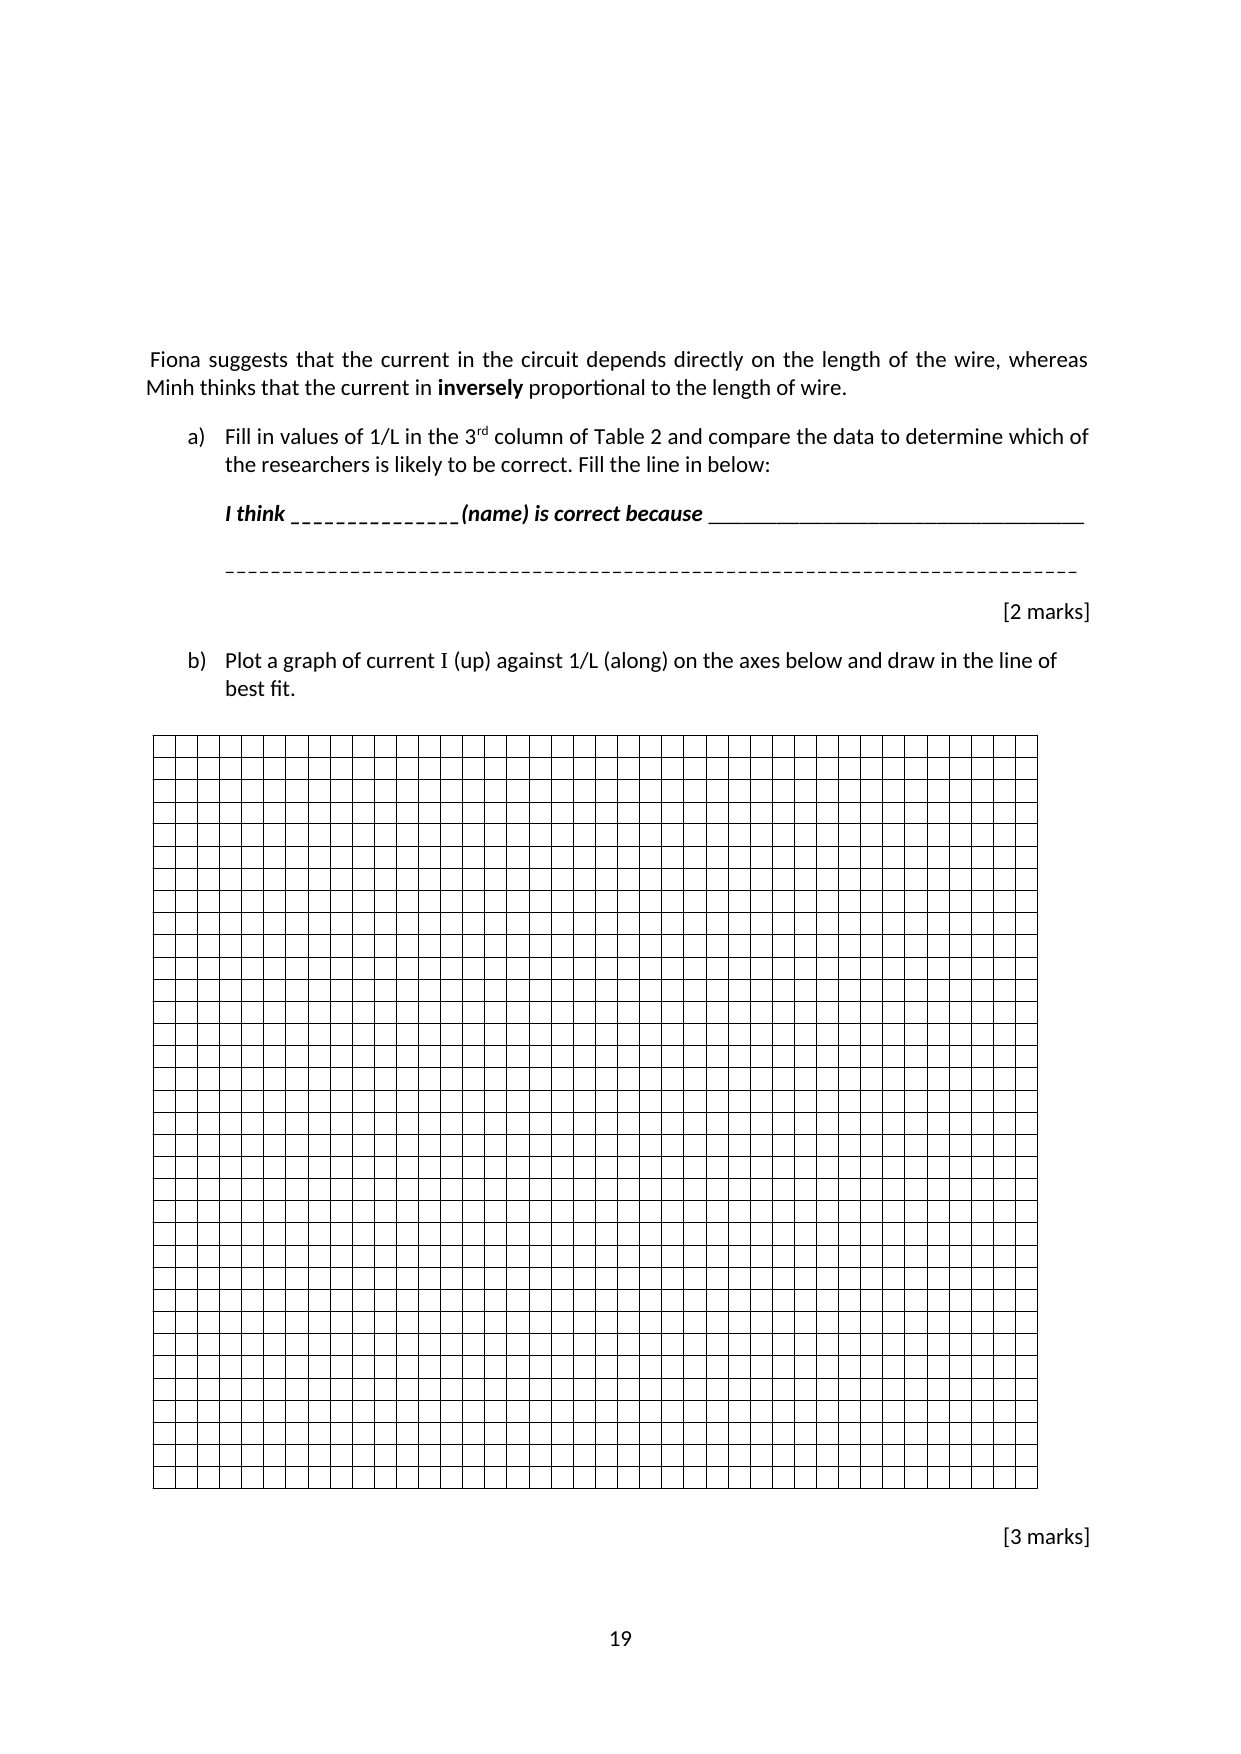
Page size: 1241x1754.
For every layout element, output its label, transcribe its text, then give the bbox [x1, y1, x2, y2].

list Plot a graph of current I (up) against 1/L (along) on the axes below and draw in the line of best fit. [187, 646, 1090, 702]
text Fiona suggests that the current in the circuit depends directly on the length of the wire, whereas Minh thinks that the current in inversely proportional to the length of wire. [146, 345, 1090, 401]
text I think _______________(name) is correct because _________________________________ [225, 499, 1090, 527]
text [2 marks] [225, 597, 1090, 625]
text ___________________________________________________________________________ [225, 548, 1090, 576]
text [3 marks] [150, 1522, 1090, 1550]
list Fill in values of 1/L in the 3rd column of Table 2 and compare the data to determine which of the researchers is likely to be correct. Fill the line in below: [187, 422, 1090, 478]
